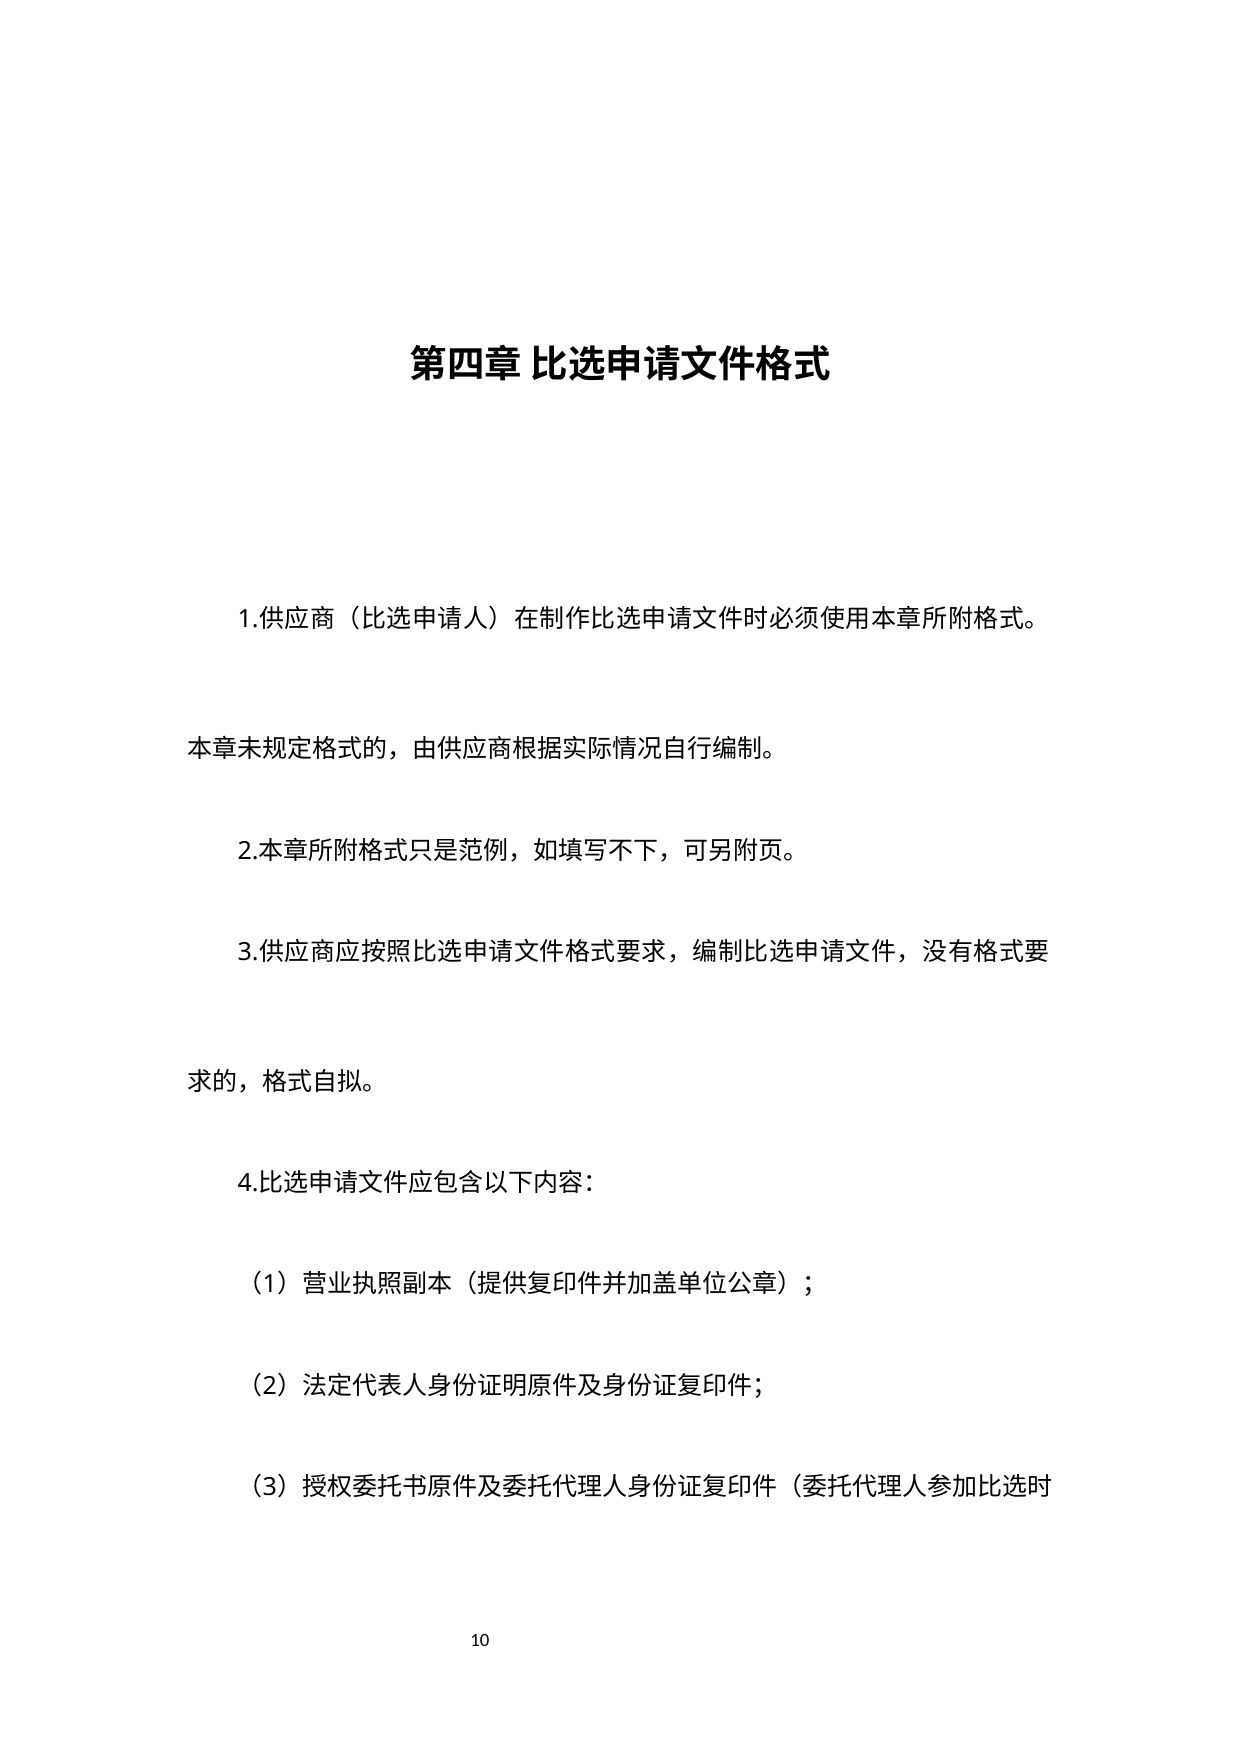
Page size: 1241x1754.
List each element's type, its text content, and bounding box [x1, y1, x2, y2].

list 比选申请文件格式 [187, 329, 1053, 394]
text （1）营业执照副本（提供复印件并加盖单位公章）； [187, 1249, 1053, 1314]
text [187, 1452, 1053, 1517]
text （2）法定代表人身份证明原件及身份证复印件； [187, 1351, 1053, 1416]
text 3.供应商应按照比选申请文件格式要求，编制比选申请文件，没有格式要求的，格式自拟。 [187, 917, 1053, 1112]
text 1.供应商（比选申请人）在制作比选申请文件时必须使用本章所附格式。本章未规定格式的，由供应商根据实际情况自行编制。 [187, 584, 1053, 779]
text 2.本章所附格式只是范例，如填写不下，可另附页。 [187, 816, 1053, 881]
text 4.比选申请文件应包含以下内容： [187, 1148, 1053, 1213]
